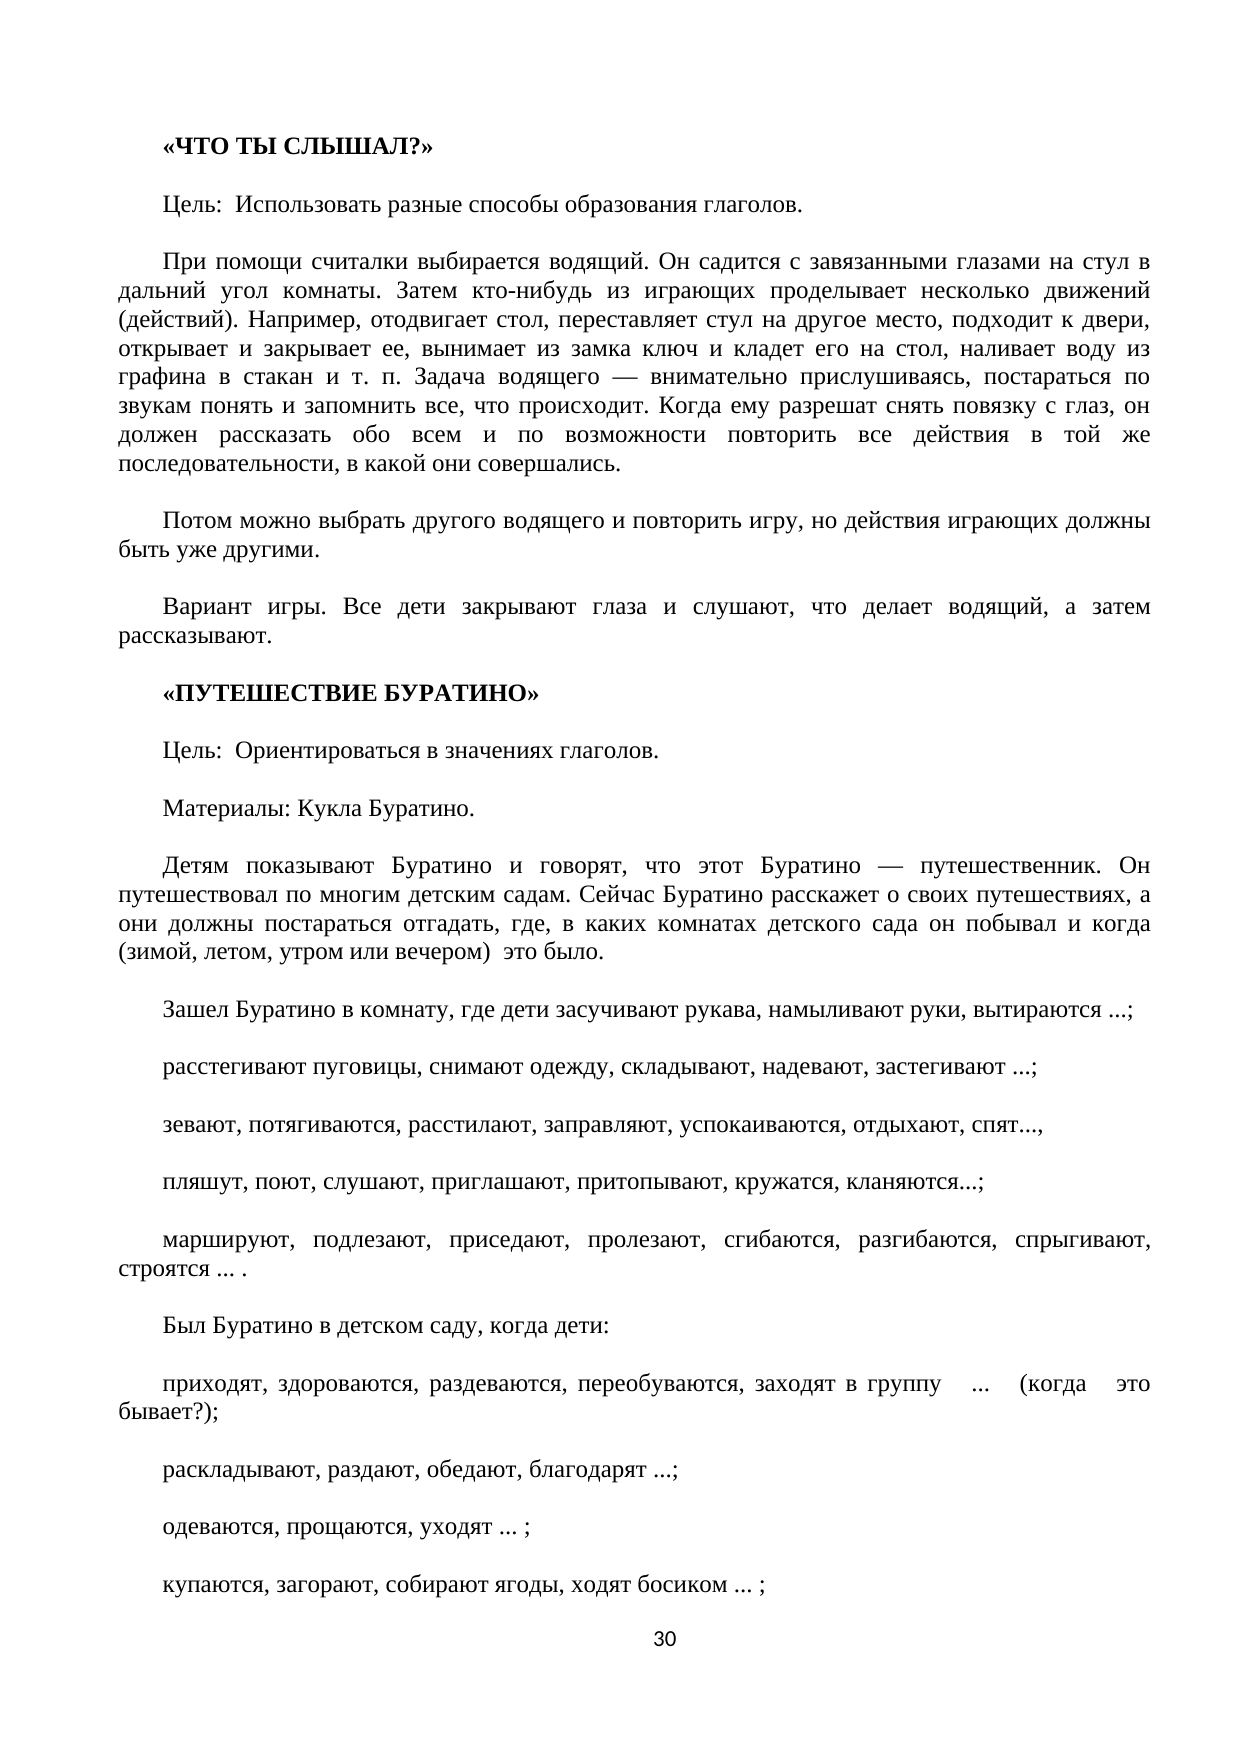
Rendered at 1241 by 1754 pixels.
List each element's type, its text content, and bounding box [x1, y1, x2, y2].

text приходят, здороваются, раздеваются, переобуваются, заходят в группу ... (когда это бывает?); [118, 1368, 1152, 1425]
text одеваются, прощаются, уходят ... ; [118, 1511, 1152, 1540]
text Был Буратино в детском саду, когда дети: [118, 1310, 1152, 1339]
text «ЧТО ТЫ СЛЫШАЛ?» [118, 131, 1152, 160]
text Зашел Буратино в комнату, где дети засучивают рукава, намыливают руки, вытираются ...; [118, 994, 1152, 1023]
text расстегивают пуговицы, снимают одежду, складывают, надевают, застегивают ...; [118, 1051, 1152, 1080]
text Потом можно выбрать другого водящего и повторить игру, но действия играющих должны быть уже другими. [118, 505, 1152, 563]
text Цель: Использовать разные способы образования глаголов. [118, 189, 1152, 218]
text При помощи считалки выбирается водящий. Он садится с завязанными глазами на стул в дальний угол комнаты. Затем кто-нибудь из играющих проделывает несколько движений (действий). Например, отодвигает стол, переставляет стул на другое место, подходит к двери, открывает и закрывает ее, вынимает из замка ключ и кладет его на стол, наливает воду из графина в стакан и т. п. Задача водящего — внимательно прислушиваясь, постараться по звукам понять и запомнить все, что происходит. Когда ему разрешат снять повязку с глаз, он должен рассказать обо всем и по возможности повторить все действия в той же последовательности, в какой они совершались. [118, 246, 1152, 476]
text купаются, загорают, собирают ягоды, ходят босиком ... ; [118, 1569, 1152, 1598]
text Цель: Ориентироваться в значениях глаголов. [118, 735, 1152, 764]
text пляшут, поют, слушают, приглашают, притопывают, кружатся, кланяются...; [118, 1166, 1152, 1195]
text Вариант игры. Все дети закрывают глаза и слушают, что делает водящий, а затем рассказывают. [118, 591, 1152, 649]
text «ПУТЕШЕСТВИЕ БУРАТИНО» [118, 678, 1152, 706]
text зевают, потягиваются, расстилают, заправляют, успокаиваются, отдыхают, спят..., [118, 1109, 1152, 1138]
text маршируют, подлезают, приседают, пролезают, сгибаются, разгибаются, спрыгивают, строятся ... . [118, 1224, 1152, 1281]
text Материалы: Кукла Буратино. [118, 793, 1152, 821]
text раскладывают, раздают, обедают, благодарят ...; [118, 1454, 1152, 1483]
text Детям показывают Буратино и говорят, что этот Буратино — путешественник. Он путешествовал по многим детским садам. Сейчас Буратино расскажет о своих путешествиях, а они должны постараться отгадать, где, в каких комнатах детского сада он побывал и когда (зимой, летом, утром или вечером) это было. [118, 850, 1152, 965]
